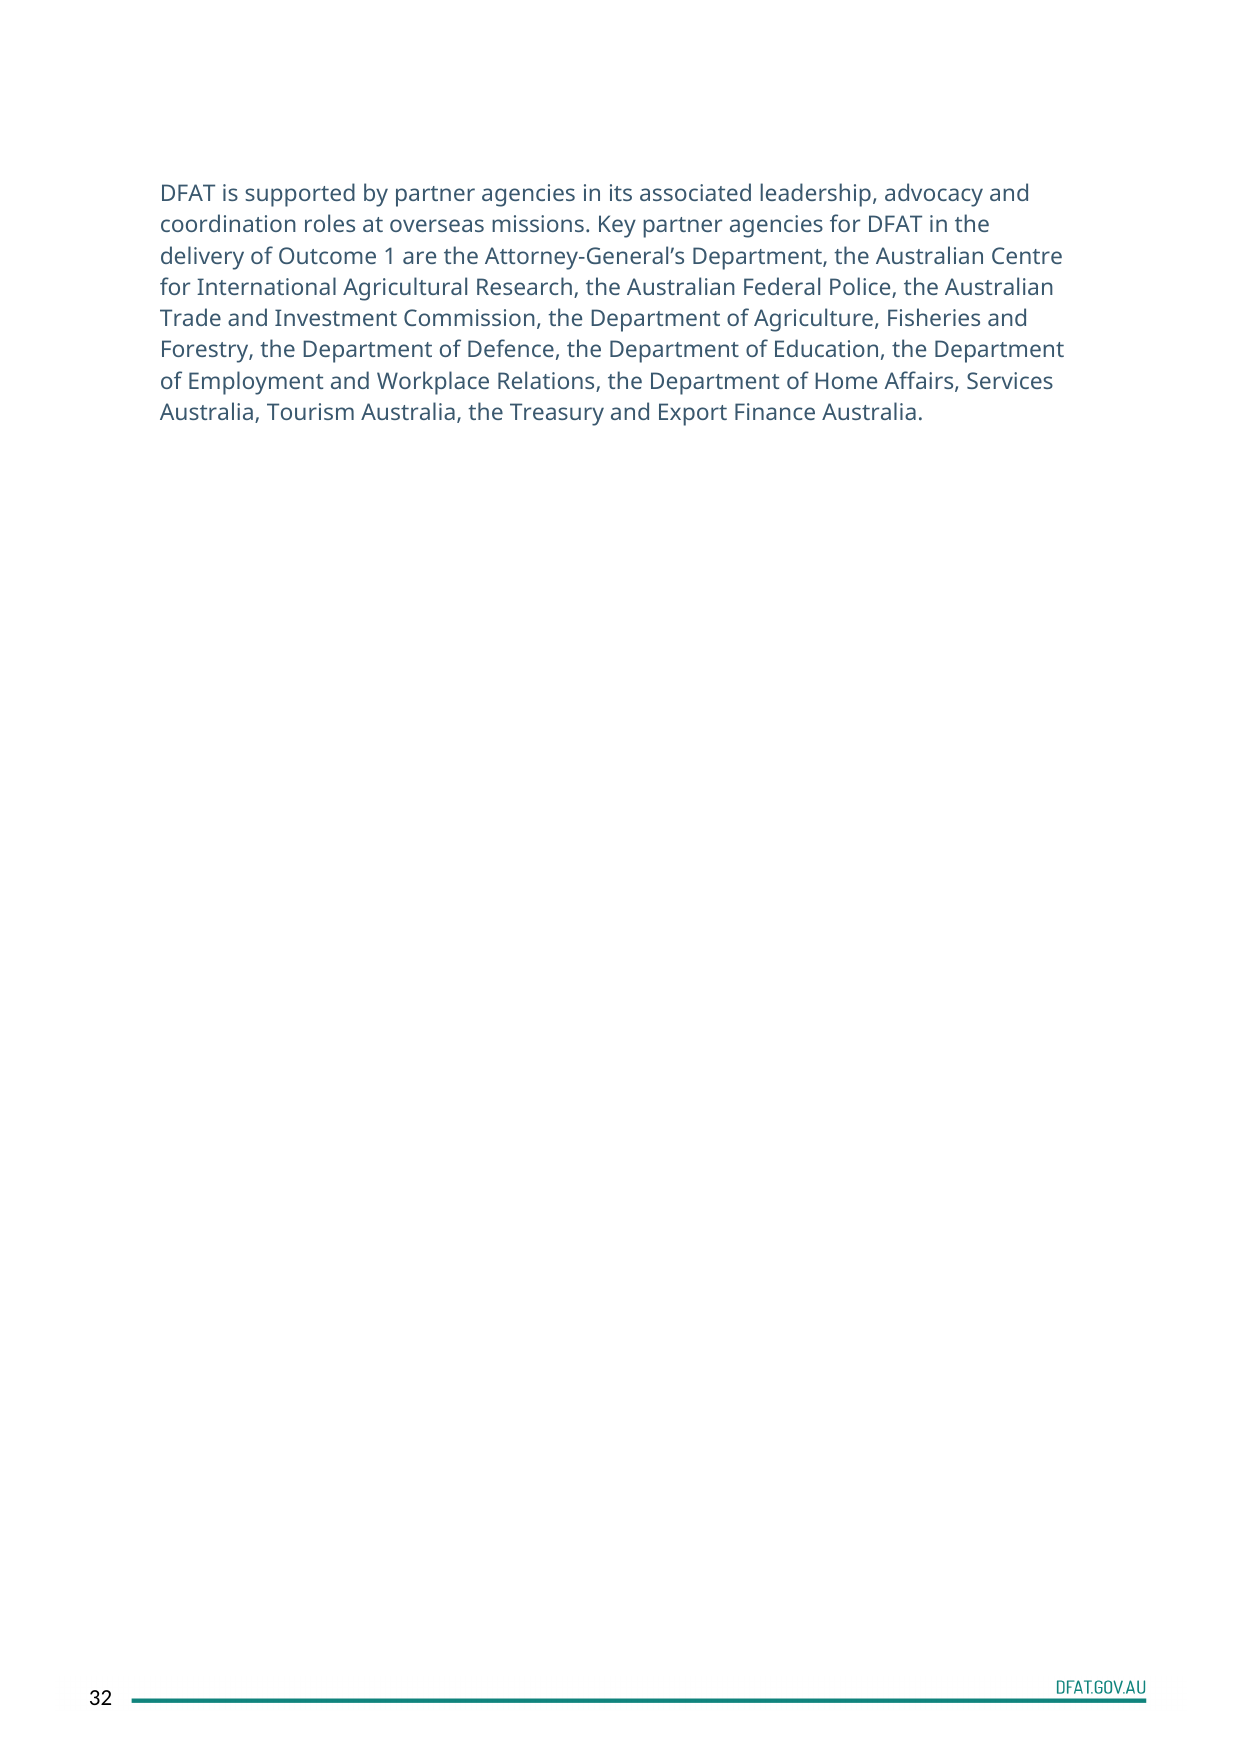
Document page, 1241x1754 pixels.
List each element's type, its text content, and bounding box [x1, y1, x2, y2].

text Australia maintains a whole-of-government approach in the pursuit of foreign, trade and investment, tourism, development and international security interests abroad. DFAT is supported by partner agencies in its associated leadership, advocacy and coordination roles at overseas missions. Key partner agencies for DFAT in the delivery of Outcome 1 are the Attorney-General’s Department, the Australian Centre for International Agricultural Research, the Australian Federal Police, the Australian Trade and Investment Commission, the Department of Agriculture, Fisheries and Forestry, the Department of Defence, the Department of Education, the Department of Employment and Workplace Relations, the Department of Home Affairs, Services Australia, Tourism Australia, the Treasury and Export Finance Australia. [159, 177, 1081, 427]
picture [54, 1676, 1188, 1711]
